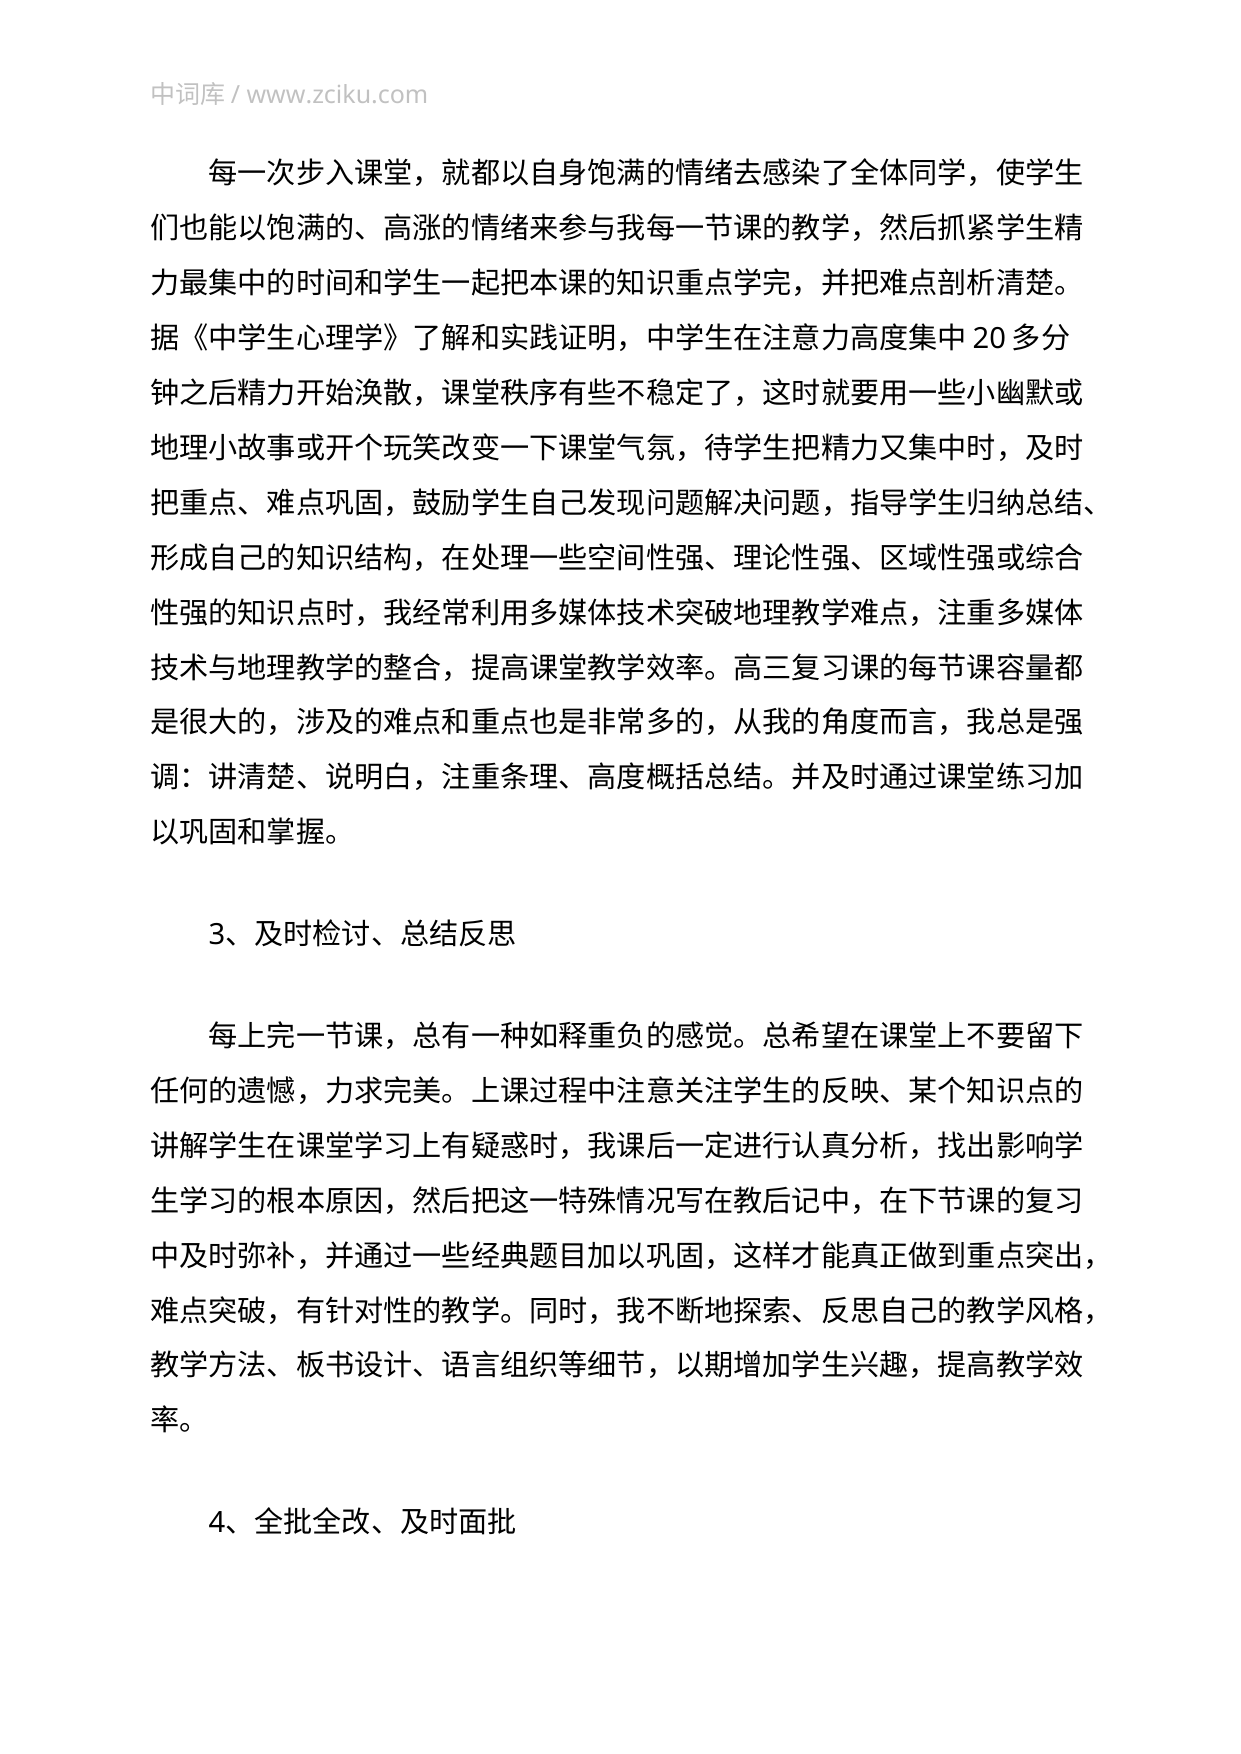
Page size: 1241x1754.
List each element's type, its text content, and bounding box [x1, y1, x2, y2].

text 每上完一节课，总有一种如释重负的感觉。总希望在课堂上不要留下任何的遗憾，力求完美。上课过程中注意关注学生的反映、某个知识点的讲解学生在课堂学习上有疑惑时，我课后一定进行认真分析，找出影响学生学习的根本原因，然后把这一特殊情况写在教后记中，在下节课的复习中及时弥补，并通过一些经典题目加以巩固，这样才能真正做到重点突出，难点突破，有针对性的教学。同时，我不断地探索、反思自己的教学风格，教学方法、板书设计、语言组织等细节，以期增加学生兴趣，提高教学效率。 [150, 1013, 1090, 1439]
text 每一次步入课堂，就都以自身饱满的情绪去感染了全体同学，使学生们也能以饱满的、高涨的情绪来参与我每一节课的教学，然后抓紧学生精力最集中的时间和学生一起把本课的知识重点学完，并把难点剖析清楚。据《中学生心理学》了解和实践证明，中学生在注意力高度集中20多分钟之后精力开始涣散，课堂秩序有些不稳定了，这时就要用一些小幽默或地理小故事或开个玩笑改变一下课堂气氛，待学生把精力又集中时，及时把重点、难点巩固，鼓励学生自己发现问题解决问题，指导学生归纳总结、形成自己的知识结构，在处理一些空间性强、理论性强、区域性强或综合性强的知识点时，我经常利用多媒体技术突破地理教学难点，注重多媒体技术与地理教学的整合，提高课堂教学效率。高三复习课的每节课容量都是很大的，涉及的难点和重点也是非常多的，从我的角度而言，我总是强调：讲清楚、说明白，注重条理、高度概括总结。并及时通过课堂练习加以巩固和掌握。 [150, 150, 1090, 851]
text 4、全批全改、及时面批 [150, 1499, 1090, 1541]
text 3、及时检讨、总结反思 [150, 911, 1090, 953]
